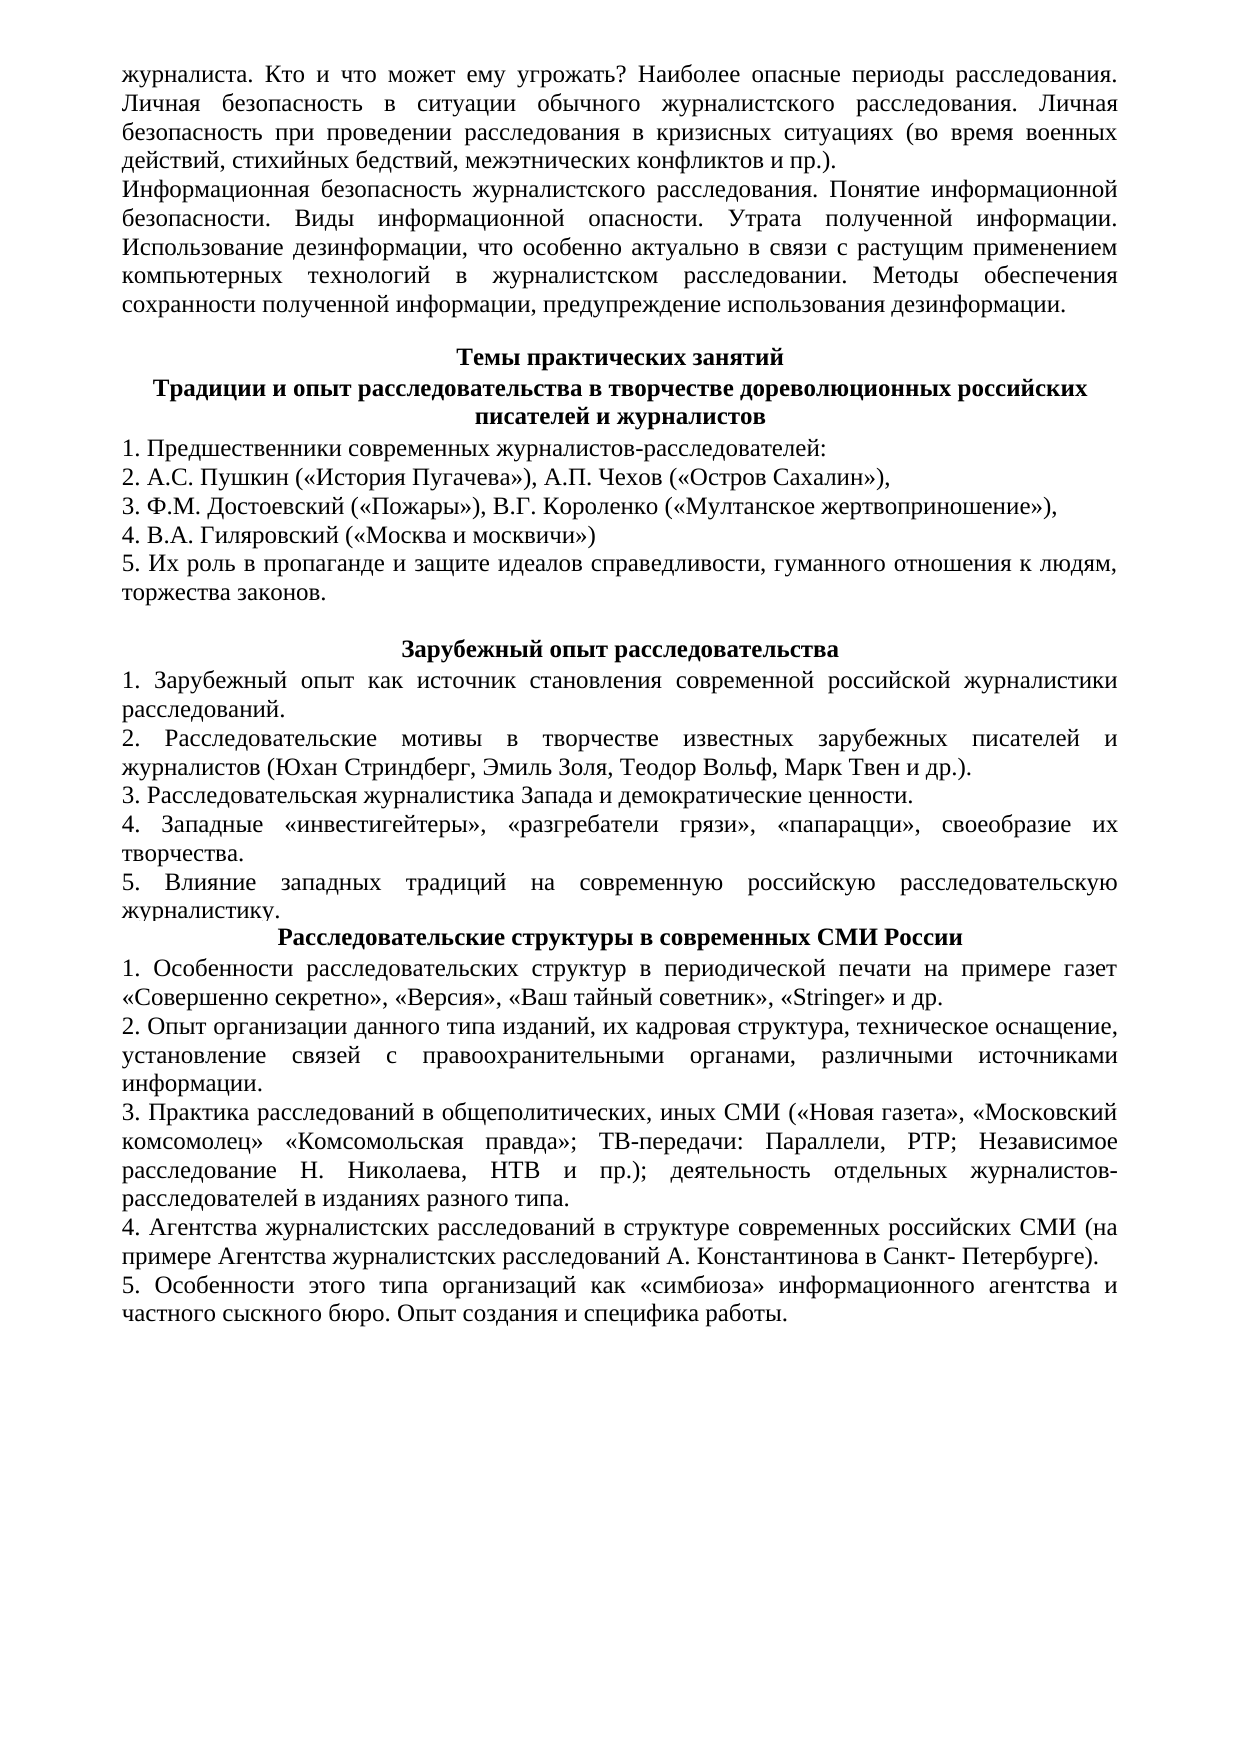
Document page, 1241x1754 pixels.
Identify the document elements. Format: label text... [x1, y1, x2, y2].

table_cell Зарубежный опыт расследовательства [118, 634, 1122, 665]
table_cell Расследовательские структуры в современных СМИ России [118, 922, 1122, 953]
table_cell 1. Особенности расследовательских структур в периодической печати на примере газет «Совершенно секретно», «Версия», «Ваш тайный советник», «Stringer» и др. 2. Опыт организации данного типа изданий, их кадровая структура, техническое оснащение, установление связей с правоохранительными органами, различными источниками информации. 3. Практика расследований в общеполитических, иных СМИ («Новая газета», «Московский комсомолец» «Комсомольская правда»; ТВ-передачи: Параллели, РТР; Независимое расследование Н. Николаева, НТВ и пр.); деятельность отдельных журналистов-расследователей в изданиях разного типа. 4. Агентства журналистских расследований в структуре современных российских СМИ (на примере Агентства журналистских расследований А. Константинова в Санкт- Петербурге). 5. Особенности этого типа организаций как «симбиоза» информационного агентства и частного сыскного бюро. Опыт создания и специфика работы. [118, 954, 1122, 1377]
table_header журналиста. Кто и что может ему угрожать? Наиболее опасные периоды расследования. Личная безопасность в ситуации обычного журналистского расследования. Личная безопасность при проведении расследования в кризисных ситуациях (во время военных действий, стихийных бедствий, межэтнических конфликтов и пр.). Информационная безопасность журналистского расследования. Понятие информационной безопасности. Виды информационной опасности. Утрата полученной информации. Использование дезинформации, что особенно актуально в связи с растущим применением компьютерных технологий в журналистском расследовании. Методы обеспечения сохранности полученной информации, предупреждение использования дезинформации. [118, 59, 1122, 342]
table_cell Традиции и опыт расследовательства в творчестве дореволюционных российских писателей и журналистов [118, 373, 1122, 433]
table_cell 1. Зарубежный опыт как источник становления современной российской журналистики расследований. 2. Расследовательские мотивы в творчестве известных зарубежных писателей и журналистов (Юхан Стриндберг, Эмиль Золя, Теодор Вольф, Марк Твен и др.). 3. Расследовательская журналистика Запада и демократические ценности. 4. Западные «инвестигейтеры», «разгребатели грязи», «папарацци», своеобразие их творчества. 5. Влияние западных традиций на современную российскую расследовательскую журналистику. [118, 665, 1122, 920]
table_cell Темы практических занятий [118, 342, 1122, 371]
table_cell 1. Предшественники современных журналистов-расследователей: 2. А.С. Пушкин («История Пугачева»), А.П. Чехов («Остров Сахалин»), 3. Ф.М. Достоевский («Пожары»), В.Г. Короленко («Мултанское жертвоприношение»), 4. В.А. Гиляровский («Москва и москвичи») 5. Их роль в пропаганде и защите идеалов справедливости, гуманного отношения к людям, торжества законов. [118, 434, 1122, 632]
